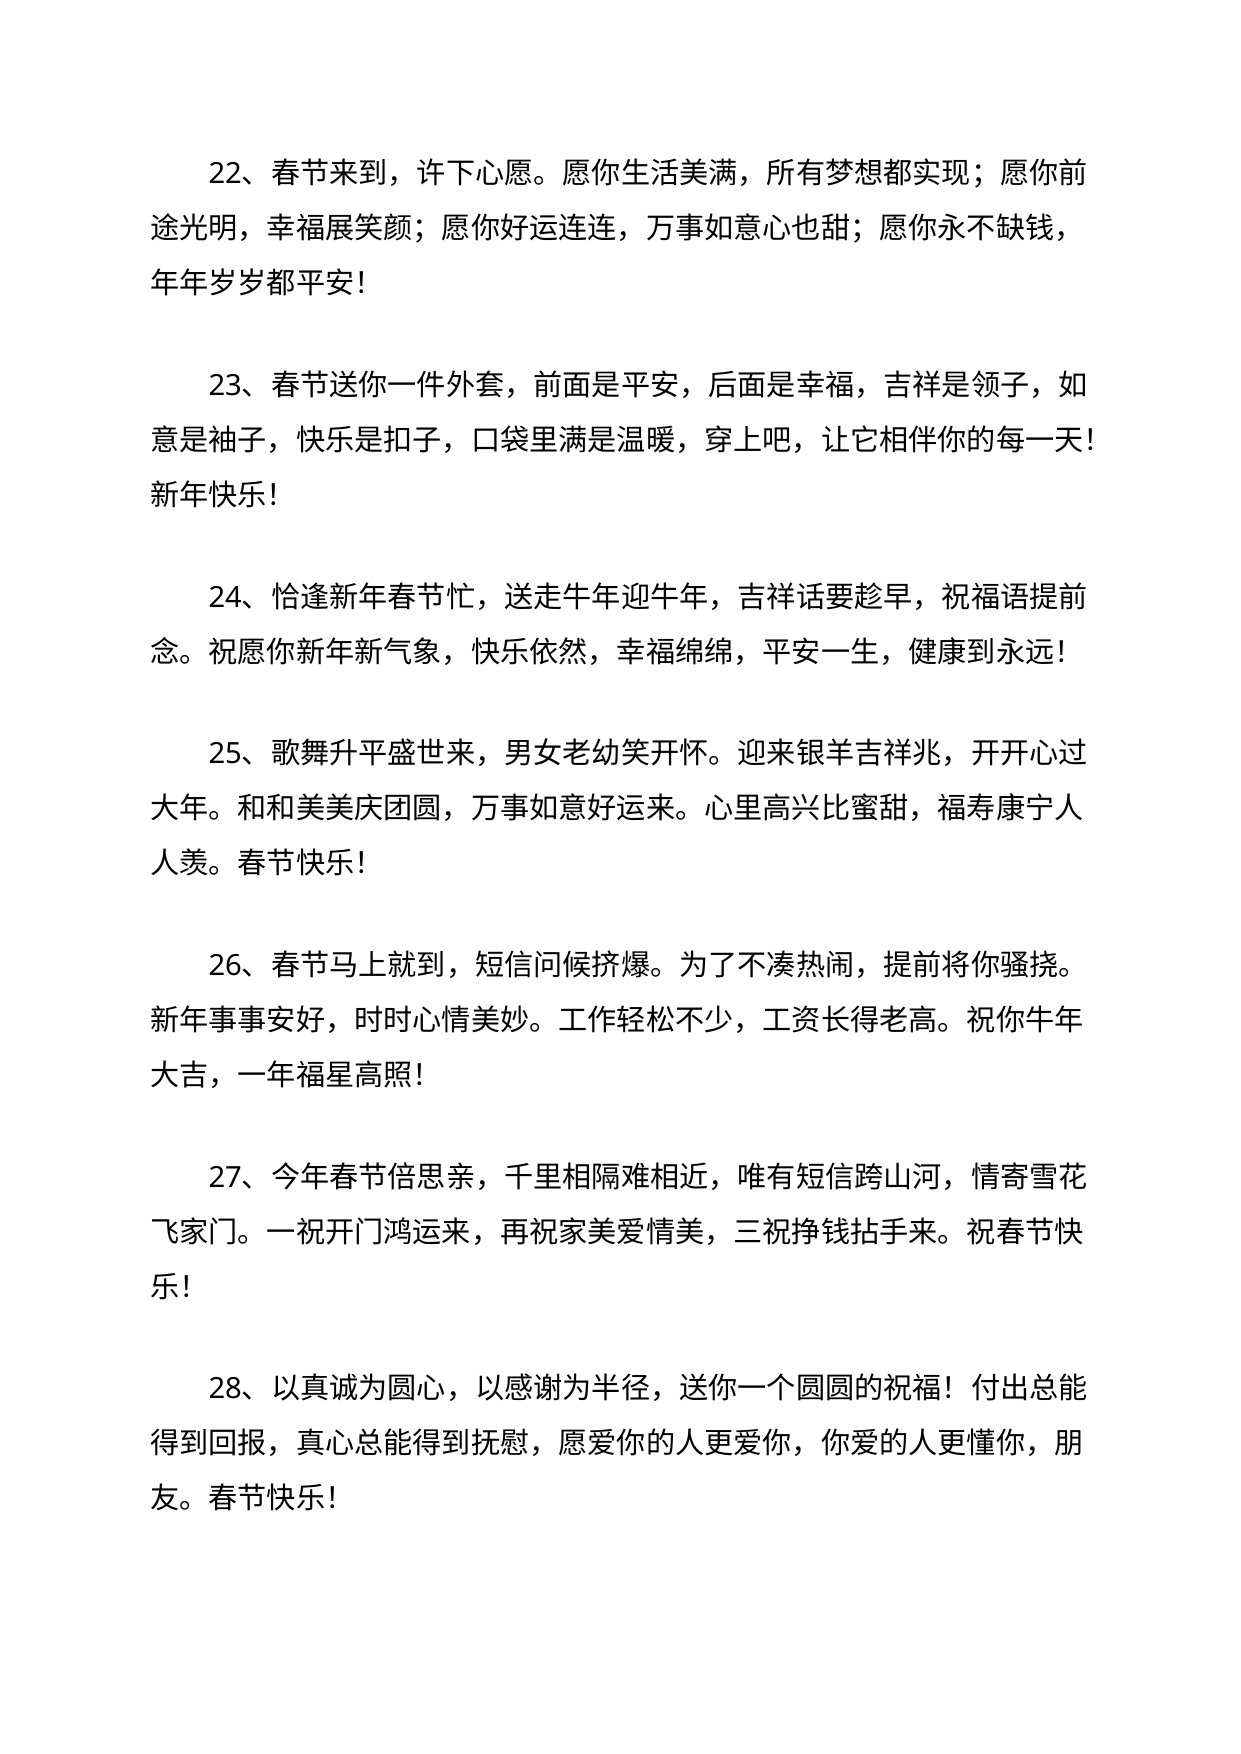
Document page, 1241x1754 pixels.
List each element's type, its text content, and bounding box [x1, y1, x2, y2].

text 23、春节送你一件外套，前面是平安，后面是幸福，吉祥是领子，如意是袖子，快乐是扣子，口袋里满是温暖，穿上吧，让它相伴你的每一天！新年快乐！ [150, 362, 1090, 514]
text 27、今年春节倍思亲，千里相隔难相近，唯有短信跨山河，情寄雪花飞家门。一祝开门鸿运来，再祝家美爱情美，三祝挣钱拈手来。祝春节快乐！ [150, 1153, 1090, 1306]
text 28、以真诚为圆心，以感谢为半径，送你一个圆圆的祝福！付出总能得到回报，真心总能得到抚慰，愿爱你的人更爱你，你爱的人更懂你，朋友。春节快乐！ [150, 1365, 1090, 1517]
text 22、春节来到，许下心愿。愿你生活美满，所有梦想都实现；愿你前途光明，幸福展笑颜；愿你好运连连，万事如意心也甜；愿你永不缺钱，年年岁岁都平安！ [150, 150, 1090, 302]
text 25、歌舞升平盛世来，男女老幼笑开怀。迎来银羊吉祥兆，开开心过大年。和和美美庆团圆，万事如意好运来。心里高兴比蜜甜，福寿康宁人人羡。春节快乐！ [150, 730, 1090, 882]
text 26、春节马上就到，短信问候挤爆。为了不凑热闹，提前将你骚挠。新年事事安好，时时心情美妙。工作轻松不少，工资长得老高。祝你牛年大吉，一年福星高照！ [150, 942, 1090, 1094]
text 24、恰逢新年春节忙，送走牛年迎牛年，吉祥话要趁早，祝福语提前念。祝愿你新年新气象，快乐依然，幸福绵绵，平安一生，健康到永远！ [150, 573, 1090, 671]
